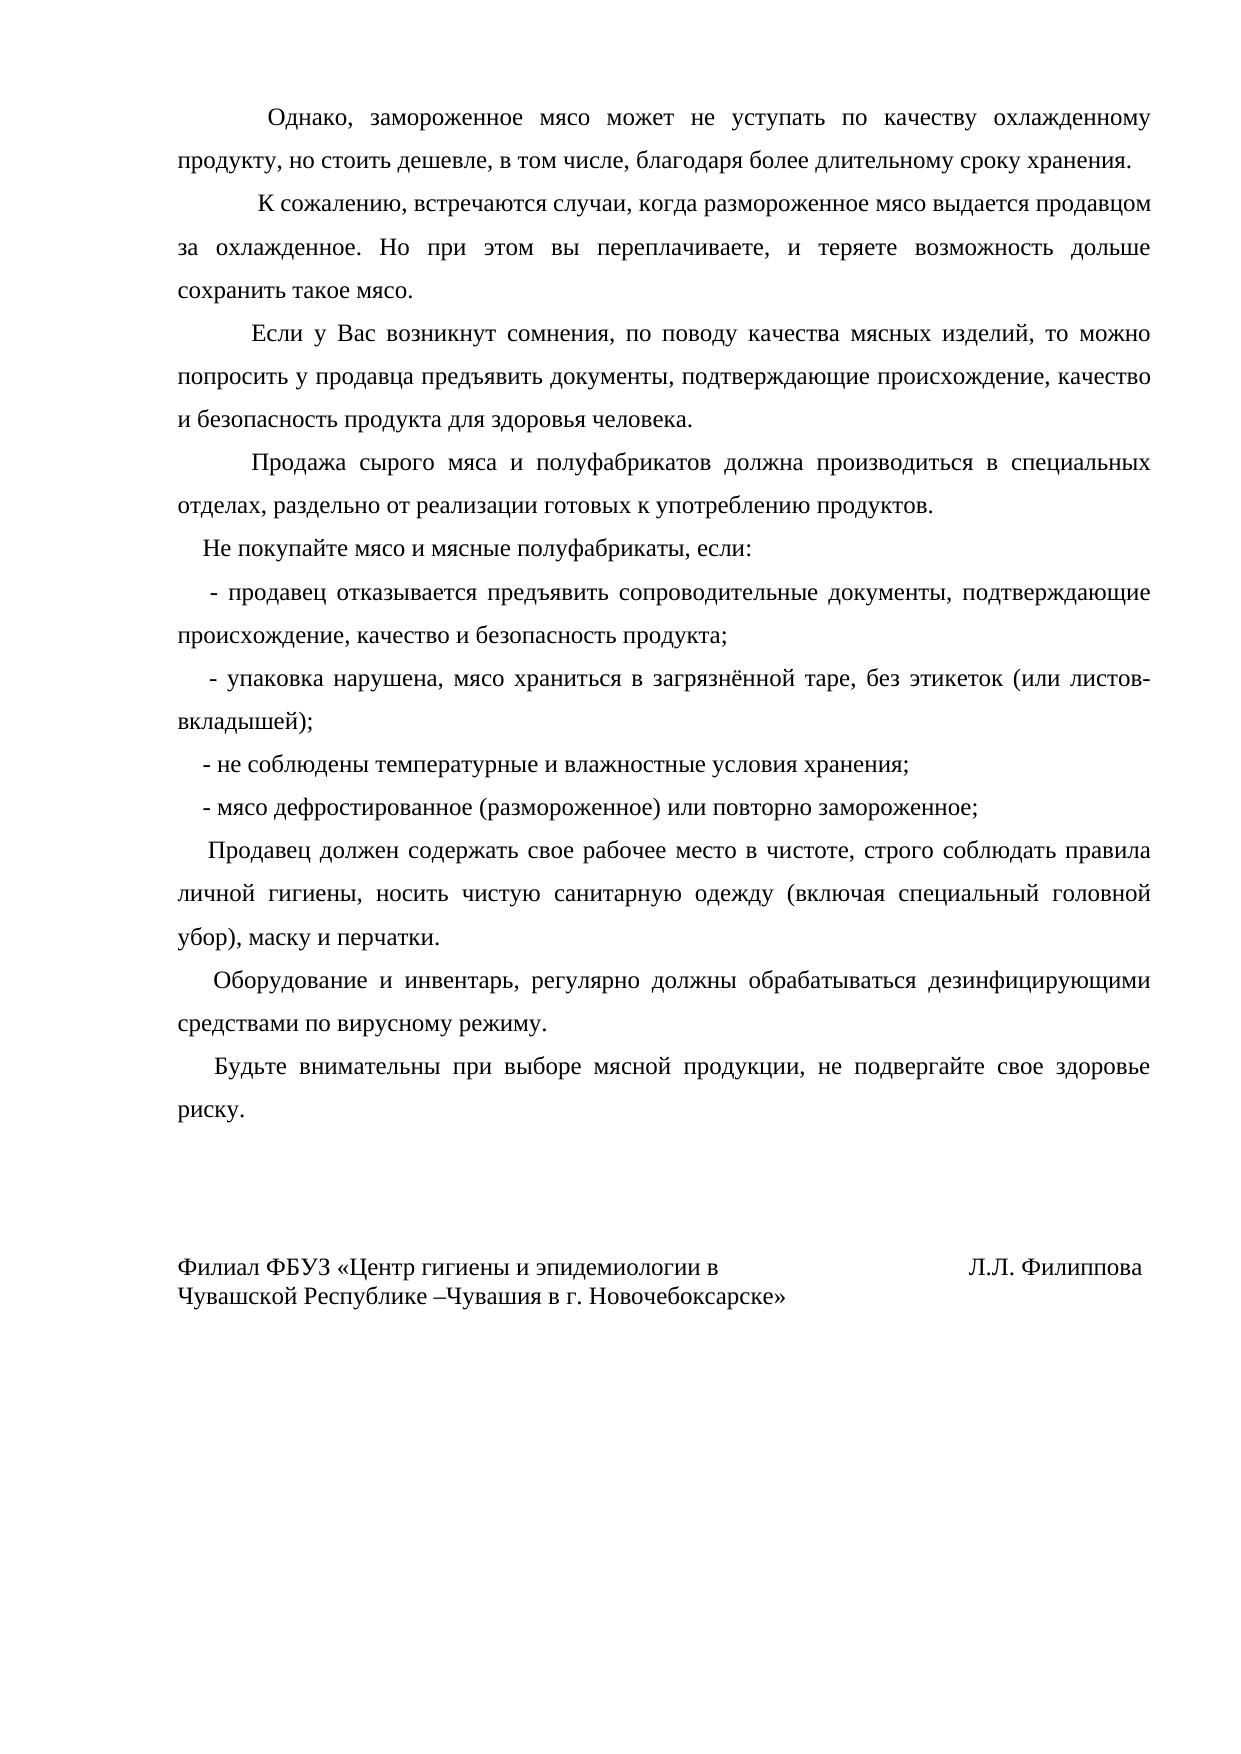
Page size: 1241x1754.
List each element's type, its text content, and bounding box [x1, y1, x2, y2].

text - мясо дефростированное (размороженное) или повторно замороженное; [177, 792, 1152, 821]
text Продажа сырого мяса и полуфабрикатов должна производиться в специальных отделах, раздельно от реализации готовых к употреблению продуктов. [177, 447, 1152, 519]
text Продавец должен содержать свое рабочее место в чистоте, строго соблюдать правила личной гигиены, носить чистую санитарную одежду (включая специальный головной убор), маску и перчатки. [177, 835, 1152, 950]
text - упаковка нарушена, мясо храниться в загрязнённой таре, без этикеток (или листов-вкладышей); [177, 663, 1152, 735]
text Если у Вас возникнут сомнения, по поводу качества мясных изделий, то можно попросить у продавца предъявить документы, подтверждающие происхождение, качество и безопасность продукта для здоровья человека. [177, 318, 1152, 433]
text Филиал ФБУЗ «Центр гигиены и эпидемиологии в Л.Л. Филиппова [177, 1252, 1152, 1281]
text Не покупайте мясо и мясные полуфабрикаты, если: [177, 533, 1152, 562]
text Чувашской Республике –Чувашия в г. Новочебоксарске» [177, 1281, 1152, 1310]
text К сожалению, встречаются случаи, когда размороженное мясо выдается продавцом за охлажденное. Но при этом вы переплачиваете, и теряете возможность дольше сохранить такое мясо. [177, 188, 1152, 303]
text Однако, замороженное мясо может не уступать по качеству охлажденному продукту, но стоить дешевле, в том числе, благодаря более длительному сроку хранения. [177, 102, 1152, 174]
text - не соблюдены температурные и влажностные условия хранения; [177, 749, 1152, 778]
text Будьте внимательны при выборе мясной продукции, не подвергайте свое здоровье риску. [177, 1051, 1152, 1123]
text - продавец отказывается предъявить сопроводительные документы, подтверждающие происхождение, качество и безопасность продукта; [177, 577, 1152, 648]
text Оборудование и инвентарь, регулярно должны обрабатываться дезинфицирующими средствами по вирусному режиму. [177, 965, 1152, 1037]
